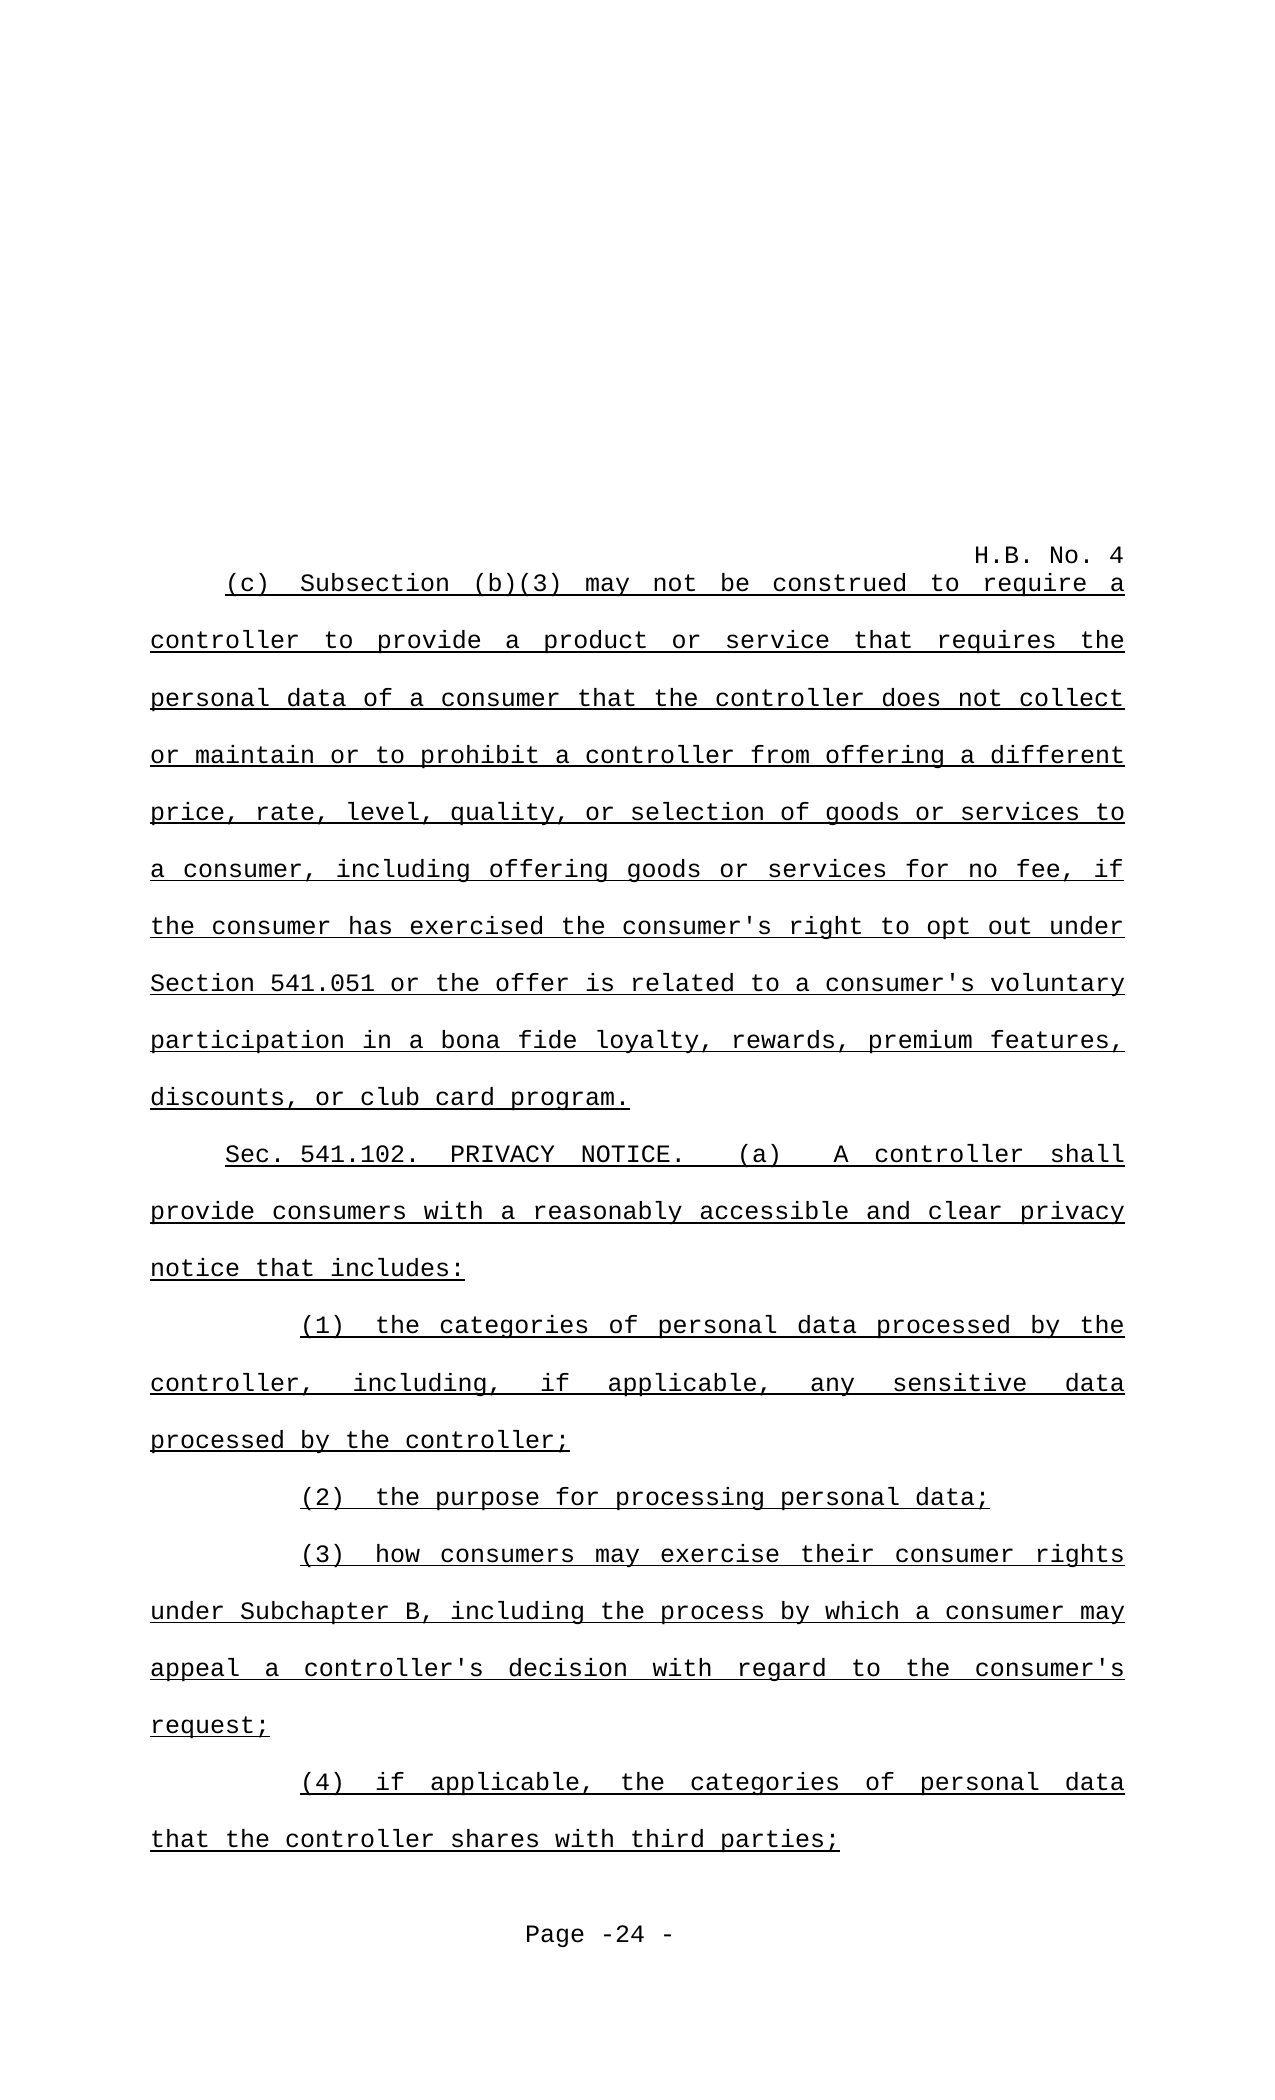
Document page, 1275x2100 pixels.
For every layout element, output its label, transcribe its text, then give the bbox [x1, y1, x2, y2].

text (4) if applicable, the categories of personal data that the controller shares with third parties; [150, 1769, 1125, 1855]
text (3) how consumers may exercise their consumer rights under Subchapter B, including the process by which a consumer may appeal a controller's decision with regard to the consumer's request; [150, 1680, 1125, 1741]
text (c) Subsection (b)(3) may not be construed to require a controller to provide a product or service that requires the personal data of a consumer that the controller does not collect or maintain or to prohibit a controller from offering a different price, rate, level, quality, or selection of goods or services to a consumer, including offering goods or services for no fee, if the consumer has exercised the consumer's right to opt out under Section 541.051 or the offer is related to a consumer's voluntary participation in a bona fide loyalty, rewards, premium features, discounts, or club card program. [150, 653, 1125, 708]
text Sec. 541.102. PRIVACY NOTICE. (a) A controller shall provide consumers with a reasonably accessible and clear privacy notice that includes: [150, 1142, 1125, 1222]
text (c) Subsection (b)(3) may not be construed to require a controller to provide a product or service that requires the personal data of a consumer that the controller does not collect or maintain or to prohibit a controller from offering a different price, rate, level, quality, or selection of goods or services to a consumer, including offering goods or services for no fee, if the consumer has exercised the consumer's right to opt out under Section 541.051 or the offer is related to a consumer's voluntary participation in a bona fide loyalty, rewards, premium features, discounts, or club card program. [150, 767, 1125, 822]
text (3) how consumers may exercise their consumer rights under Subchapter B, including the process by which a consumer may appeal a controller's decision with regard to the consumer's request; [150, 1623, 1125, 1679]
text Sec. 541.102. PRIVACY NOTICE. (a) A controller shall provide consumers with a reasonably accessible and clear privacy notice that includes: [150, 1224, 1125, 1284]
text (3) how consumers may exercise their consumer rights under Subchapter B, including the process by which a consumer may appeal a controller's decision with regard to the consumer's request; [150, 1541, 1125, 1622]
text (c) Subsection (b)(3) may not be construed to require a controller to provide a product or service that requires the personal data of a consumer that the controller does not collect or maintain or to prohibit a controller from offering a different price, rate, level, quality, or selection of goods or services to a consumer, including offering goods or services for no fee, if the consumer has exercised the consumer's right to opt out under Section 541.051 or the offer is related to a consumer's voluntary participation in a bona fide loyalty, rewards, premium features, discounts, or club card program. [150, 938, 1125, 994]
text (2) the purpose for processing personal data; [150, 1484, 1125, 1513]
text (c) Subsection (b)(3) may not be construed to require a controller to provide a product or service that requires the personal data of a consumer that the controller does not collect or maintain or to prohibit a controller from offering a different price, rate, level, quality, or selection of goods or services to a consumer, including offering goods or services for no fee, if the consumer has exercised the consumer's right to opt out under Section 541.051 or the offer is related to a consumer's voluntary participation in a bona fide loyalty, rewards, premium features, discounts, or club card program. [150, 571, 1125, 651]
text (c) Subsection (b)(3) may not be construed to require a controller to provide a product or service that requires the personal data of a consumer that the controller does not collect or maintain or to prohibit a controller from offering a different price, rate, level, quality, or selection of goods or services to a consumer, including offering goods or services for no fee, if the consumer has exercised the consumer's right to opt out under Section 541.051 or the offer is related to a consumer's voluntary participation in a bona fide loyalty, rewards, premium features, discounts, or club card program. [150, 710, 1125, 765]
text (1) the categories of personal data processed by the controller, including, if applicable, any sensitive data processed by the controller; [150, 1313, 1125, 1393]
text (c) Subsection (b)(3) may not be construed to require a controller to provide a product or service that requires the personal data of a consumer that the controller does not collect or maintain or to prohibit a controller from offering a different price, rate, level, quality, or selection of goods or services to a consumer, including offering goods or services for no fee, if the consumer has exercised the consumer's right to opt out under Section 541.051 or the offer is related to a consumer's voluntary participation in a bona fide loyalty, rewards, premium features, discounts, or club card program. [150, 995, 1125, 1051]
text (1) the categories of personal data processed by the controller, including, if applicable, any sensitive data processed by the controller; [150, 1395, 1125, 1456]
text (c) Subsection (b)(3) may not be construed to require a controller to provide a product or service that requires the personal data of a consumer that the controller does not collect or maintain or to prohibit a controller from offering a different price, rate, level, quality, or selection of goods or services to a consumer, including offering goods or services for no fee, if the consumer has exercised the consumer's right to opt out under Section 541.051 or the offer is related to a consumer's voluntary participation in a bona fide loyalty, rewards, premium features, discounts, or club card program. [150, 1052, 1125, 1113]
text (c) Subsection (b)(3) may not be construed to require a controller to provide a product or service that requires the personal data of a consumer that the controller does not collect or maintain or to prohibit a controller from offering a different price, rate, level, quality, or selection of goods or services to a consumer, including offering goods or services for no fee, if the consumer has exercised the consumer's right to opt out under Section 541.051 or the offer is related to a consumer's voluntary participation in a bona fide loyalty, rewards, premium features, discounts, or club card program. [150, 824, 1125, 937]
